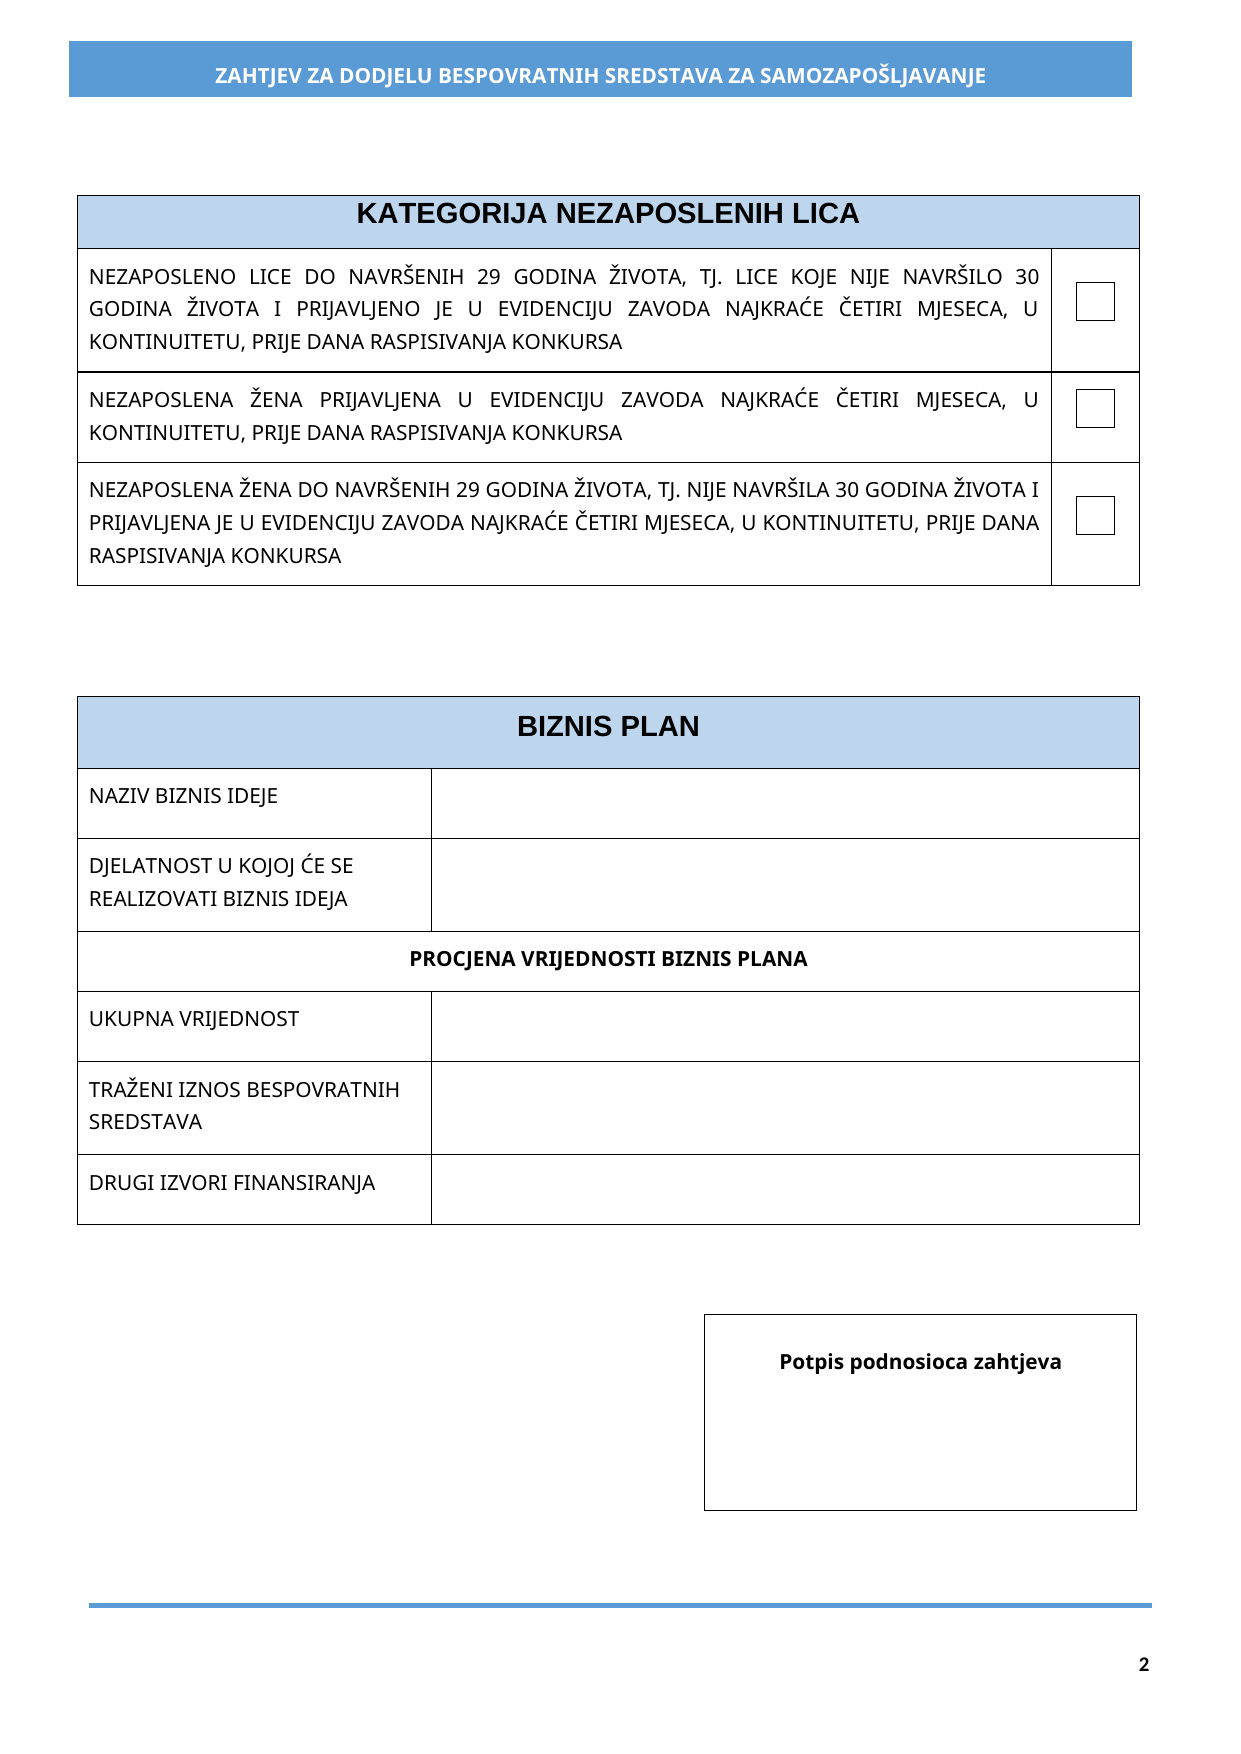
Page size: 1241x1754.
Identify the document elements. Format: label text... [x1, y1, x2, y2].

table_cell NEZAPOSLENA ŽENA DO NAVRŠENIH 29 GODINA ŽIVOTA, TJ. NIJE NAVRŠILA 30 GODINA ŽIVOTA I PRIJAVLJENA JE U EVIDENCIJU ZAVODA NAJKRAĆE ČETIRI MJESECA, U KONTINUITETU, PRIJE DANA RASPISIVANJA KONKURSA [78, 463, 1051, 585]
table_cell [432, 1062, 1139, 1154]
table_header KATEGORIJA NEZAPOSLENIH LICA [78, 196, 1139, 248]
table_cell [1052, 463, 1139, 585]
table_header Potpis podnosioca zahtjeva [705, 1315, 1136, 1509]
table_cell NEZAPOSLENO LICE DO NAVRŠENIH 29 GODINA ŽIVOTA, TJ. LICE KOJE NIJE NAVRŠILO 30 GODINA ŽIVOTA I PRIJAVLJENO JE U EVIDENCIJU ZAVODA NAJKRAĆE ČETIRI MJESECA, U KONTINUITETU, PRIJE DANA RASPISIVANJA KONKURSA [78, 249, 1051, 371]
table_header BIZNIS PLAN [78, 697, 1139, 768]
table_cell Djelatnost U KOJOJ ĆE SE REALIZOVATI BIZNIS IDEJA [78, 839, 431, 931]
table_cell Drugi izvori FINANSIRANJA [78, 1155, 431, 1224]
table_cell [432, 992, 1139, 1061]
table_cell procjena vrijednosti BIZNIS PLANA [78, 932, 1139, 991]
table_cell [432, 1155, 1139, 1224]
table_cell [1052, 373, 1139, 462]
table_cell [1052, 249, 1139, 371]
table_cell NEZAPOSLENA ŽENA PRIJAVLJENA U EVIDENCIJU ZAVODA NAJKRAĆE ČETIRI MJESECA, U KONTINUITETU, PRIJE DANA RASPISIVANJA KONKURSA [78, 373, 1051, 462]
table_cell Naziv BIZNIS idejE [78, 769, 431, 838]
table_cell TRAŽENI IZNOS BESPOVRATNIH SREDSTAVA [78, 1062, 431, 1154]
table_cell [432, 839, 1139, 931]
table_cell uKUPNA VRIJEDNOST [78, 992, 431, 1061]
table_cell [432, 769, 1139, 838]
